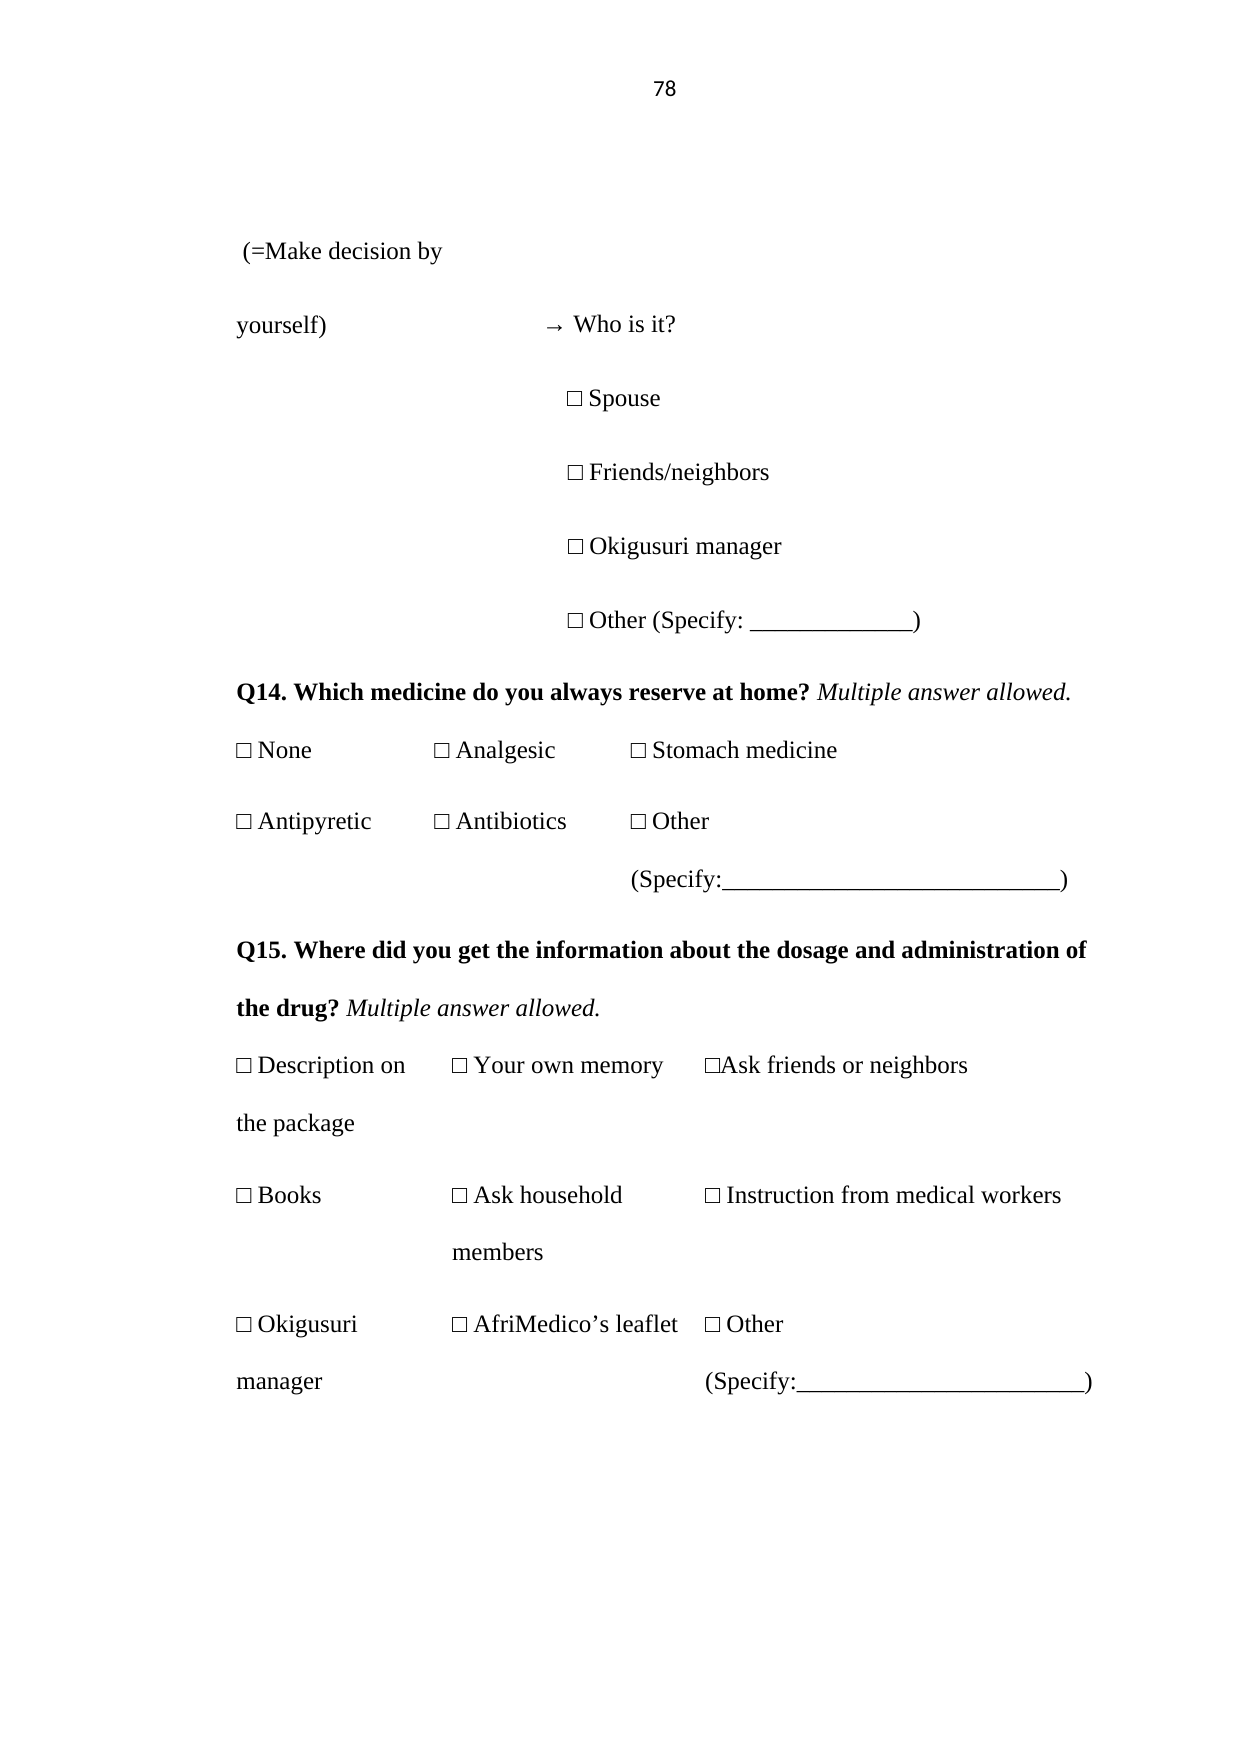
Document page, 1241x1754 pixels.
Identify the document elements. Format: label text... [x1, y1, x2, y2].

table_header □ Stomach medicine [619, 735, 1104, 806]
table_cell □ Antipyretic [225, 806, 423, 936]
table_header □ None [225, 735, 423, 806]
table_cell □ Okigusuri manager [225, 1309, 441, 1438]
table_header □Ask friends or neighbors [694, 1051, 1104, 1180]
text Q14. Which medicine do you always reserve at home? Multiple answer allowed. [236, 677, 1092, 706]
table_header □ Analgesic [423, 735, 619, 806]
table_cell □ Ask household members [441, 1180, 694, 1309]
table_cell □ Instruction from medical workers [694, 1180, 1104, 1309]
table_cell □ Antibiotics [423, 806, 619, 936]
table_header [506, 236, 1240, 677]
table_cell □ AfriMedico’s leaflet [441, 1309, 694, 1438]
table_header □ Your own memory [441, 1051, 694, 1180]
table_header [225, 236, 506, 677]
table_header □ Description on the package [225, 1051, 441, 1180]
table_cell □ Other (Specify:_______________________) [694, 1309, 1104, 1438]
table_cell □ Other (Specify:___________________________) [619, 806, 1104, 936]
text Q15. Where did you get the information about the dosage and administration of the drug? Multiple answer allowed. [236, 936, 1092, 1022]
table_cell □ Books [225, 1180, 441, 1309]
